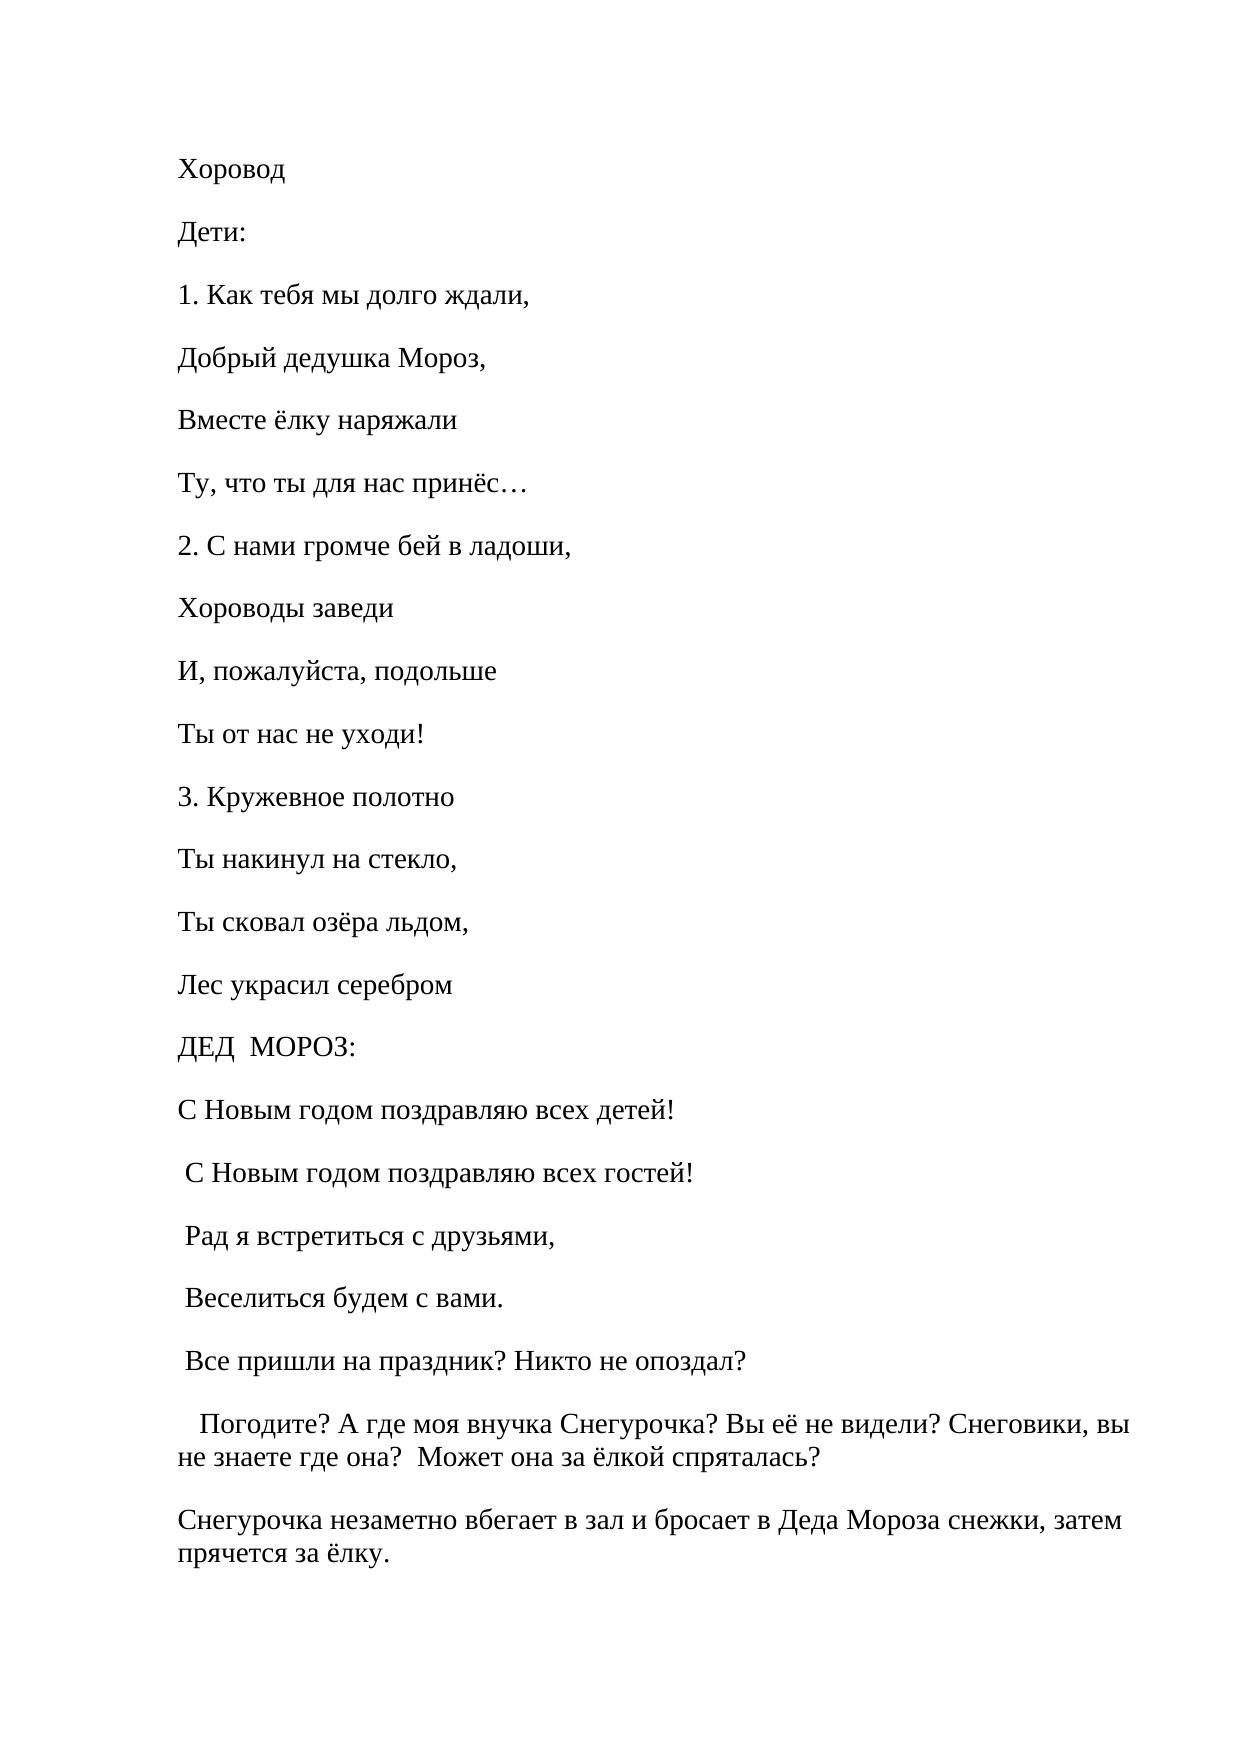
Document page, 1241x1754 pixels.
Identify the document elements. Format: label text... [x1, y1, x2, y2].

text Все пришли на праздник? Никто не опоздал? [177, 1343, 1152, 1377]
text Вместе ёлку наряжали [177, 402, 1152, 436]
text Лес украсил серебром [177, 967, 1152, 1000]
text Хороводы заведи [177, 591, 1152, 624]
text Дети: [177, 214, 1152, 248]
text ДЕД МОРОЗ: [177, 1029, 1152, 1063]
text И, пожалуйста, подольше [177, 653, 1152, 687]
text Снегурочка незаметно вбегает в зал и бросает в Деда Мороза снежки, затем прячется за ёлку. [177, 1502, 1152, 1569]
text С Новым годом поздравляю всех детей! [177, 1092, 1152, 1126]
text Веселиться будем с вами. [177, 1280, 1152, 1314]
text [177, 118, 1152, 185]
text Рад я встретиться с друзьями, [177, 1218, 1152, 1251]
text 1. Как тебя мы долго ждали, [177, 277, 1152, 311]
text Добрый дедушка Мороз, [177, 340, 1152, 373]
text Ты накинул на стекло, [177, 841, 1152, 875]
text С Новым годом поздравляю всех гостей! [177, 1155, 1152, 1188]
text Погодите? А где моя внучка Снегурочка? Вы её не видели? Снеговики, вы не знаете где она? Может она за ёлкой спряталась? [177, 1406, 1152, 1473]
text Ты сковал озёра льдом, [177, 904, 1152, 938]
text Ту, что ты для нас принёс… [177, 465, 1152, 499]
text Ты от нас не уходи! [177, 716, 1152, 749]
text 2. С нами громче бей в ладоши, [177, 528, 1152, 561]
text 3. Кружевное полотно [177, 779, 1152, 812]
